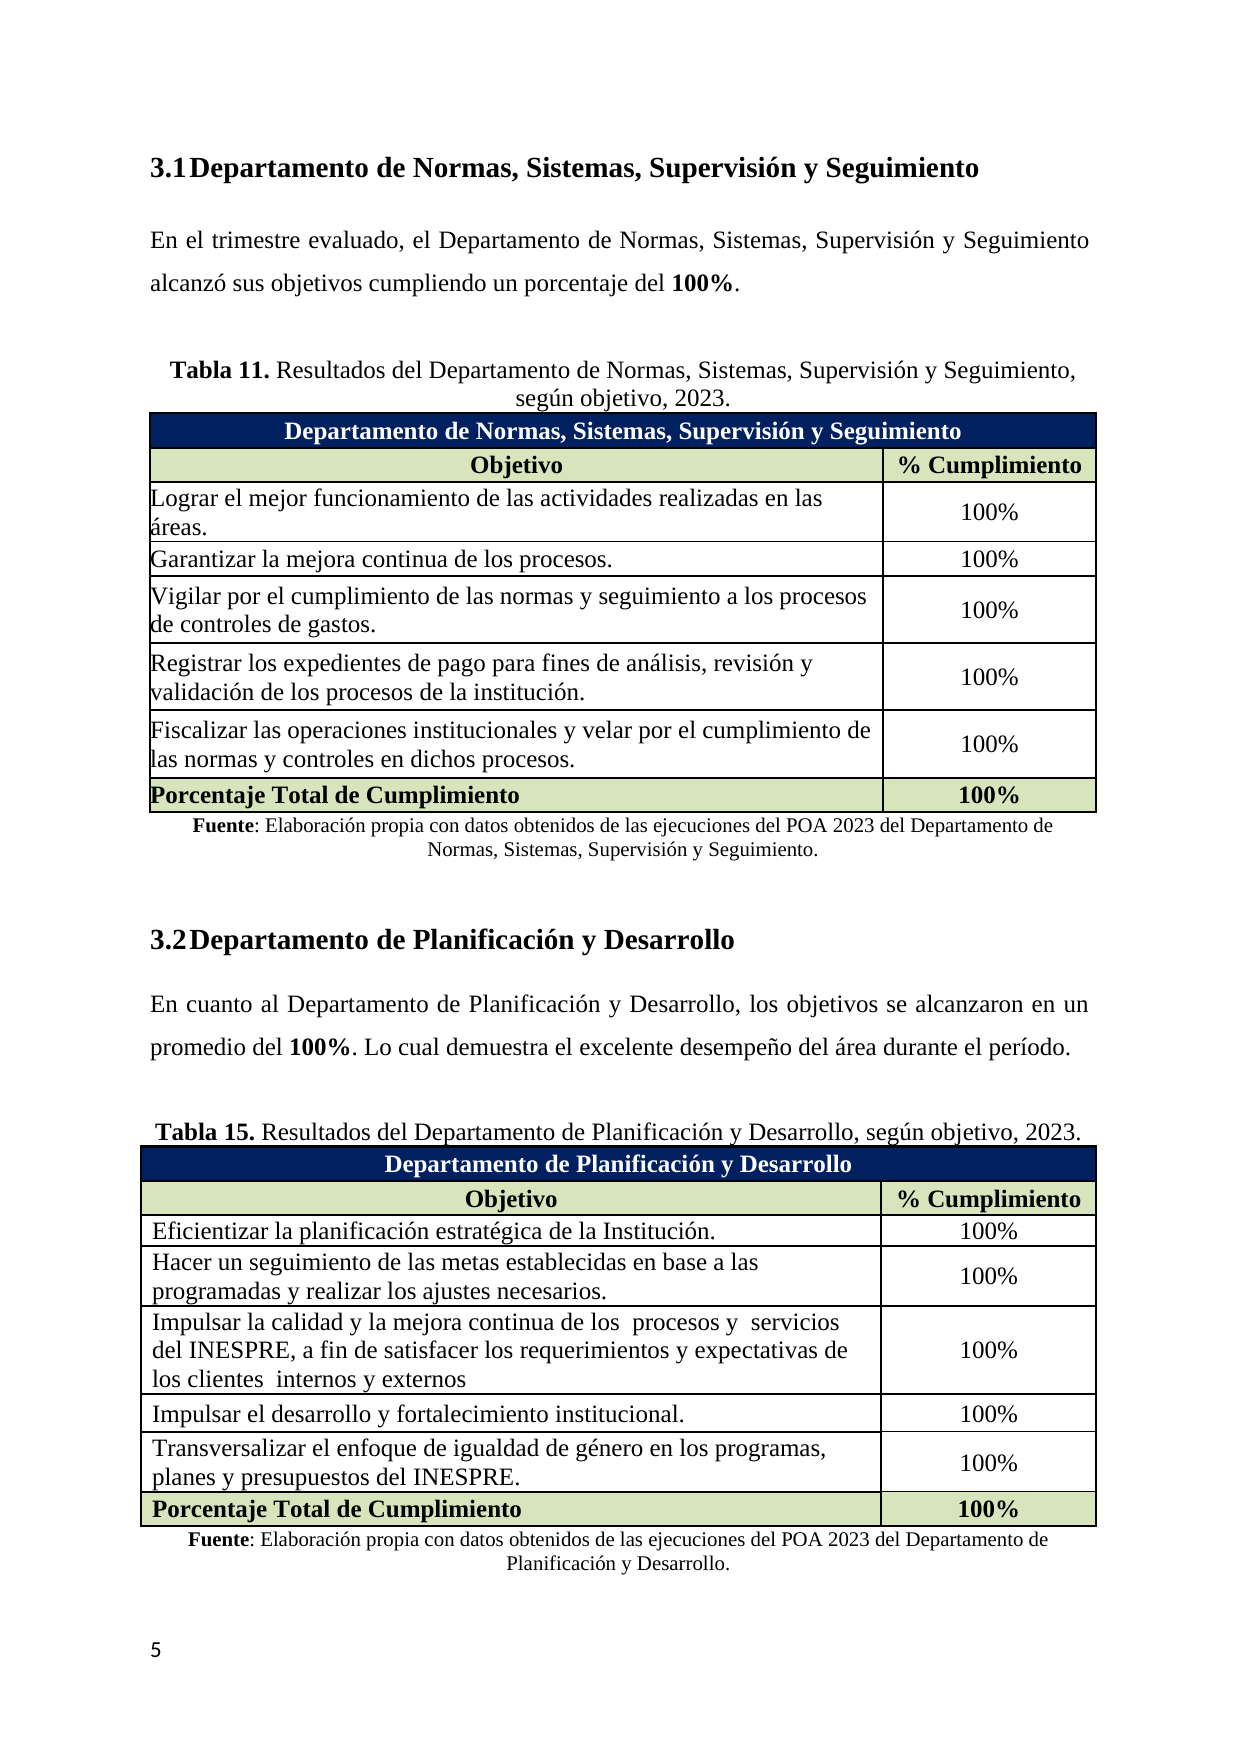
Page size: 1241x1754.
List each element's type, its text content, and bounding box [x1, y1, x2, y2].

list Departamento de Planificación y Desarrollo [150, 922, 1090, 955]
table_cell Impulsar la calidad y la mejora continua de los procesos y servicios del INESPRE, a fin de satisfacer los requerimientos y expectativas de los clientes internos y externos [142, 1307, 880, 1393]
text En el trimestre evaluado, el Departamento de Normas, Sistemas, Supervisión y Seguimiento alcanzó sus objetivos cumpliendo un porcentaje del 100%. [150, 225, 1090, 297]
table_cell 100% [882, 1395, 1095, 1431]
table_cell 100% [882, 1216, 1095, 1245]
table_cell Porcentaje Total de Cumplimiento [151, 779, 882, 811]
table_cell 100% [884, 779, 1095, 811]
table_cell Fuente: Elaboración propia con datos obtenidos de las ejecuciones del POA 2023 del Departamento de Planificación y Desarrollo. [141, 1527, 1096, 1575]
table_cell Hacer un seguimiento de las metas establecidas en base a las programadas y realizar los ajustes necesarios. [142, 1247, 880, 1304]
table_cell 100% [884, 483, 1095, 541]
table_cell Departamento de Planificación y Desarrollo [142, 1148, 1095, 1180]
table_cell Objetivo [142, 1182, 880, 1214]
table_cell Fiscalizar las operaciones institucionales y velar por el cumplimiento de las normas y controles en dichos procesos. [151, 711, 882, 777]
table_cell 100% [882, 1432, 1095, 1491]
table_cell Vigilar por el cumplimiento de las normas y seguimiento a los procesos de controles de gastos. [151, 577, 882, 642]
table_cell 100% [882, 1247, 1095, 1304]
table_cell Garantizar la mejora continua de los procesos. [151, 542, 882, 575]
table_cell Registrar los expedientes de pago para fines de análisis, revisión y validación de los procesos de la institución. [151, 644, 882, 709]
table_cell 100% [884, 644, 1095, 709]
table_cell % Cumplimiento [882, 1182, 1095, 1214]
table_cell Lograr el mejor funcionamiento de las actividades realizadas en las áreas. [151, 483, 882, 541]
text En cuanto al Departamento de Planificación y Desarrollo, los objetivos se alcanzaron en un promedio del 100%. Lo cual demuestra el excelente desempeño del área durante el período. [150, 989, 1090, 1061]
list Departamento de Normas, Sistemas, Supervisión y Seguimiento [150, 150, 1090, 183]
table_cell 100% [884, 542, 1095, 575]
table_cell Departamento de Normas, Sistemas, Supervisión y Seguimiento [151, 414, 1095, 447]
table_header Tabla 11. Resultados del Departamento de Normas, Sistemas, Supervisión y Seguimiento, según objetivo, 2023. [150, 328, 1096, 412]
table_cell Fuente: Elaboración propia con datos obtenidos de las ejecuciones del POA 2023 del Departamento de Normas, Sistemas, Supervisión y Seguimiento. [150, 813, 1096, 909]
table_cell 100% [884, 711, 1095, 777]
table_cell Objetivo [151, 449, 882, 481]
table_cell Eficientizar la planificación estratégica de la Institución. [142, 1216, 880, 1245]
table_cell Transversalizar el enfoque de igualdad de género en los programas, planes y presupuestos del INESPRE. [142, 1433, 880, 1491]
table_cell 100% [882, 1492, 1095, 1525]
table_cell 100% [884, 577, 1095, 642]
table_header Tabla 15. Resultados del Departamento de Planificación y Desarrollo, según objetivo, 2023. [141, 1092, 1096, 1145]
table_cell 100% [882, 1307, 1095, 1393]
table_cell Impulsar el desarrollo y fortalecimiento institucional. [142, 1395, 880, 1431]
table_cell Porcentaje Total de Cumplimiento [142, 1493, 880, 1525]
table_cell % Cumplimiento [884, 449, 1095, 481]
